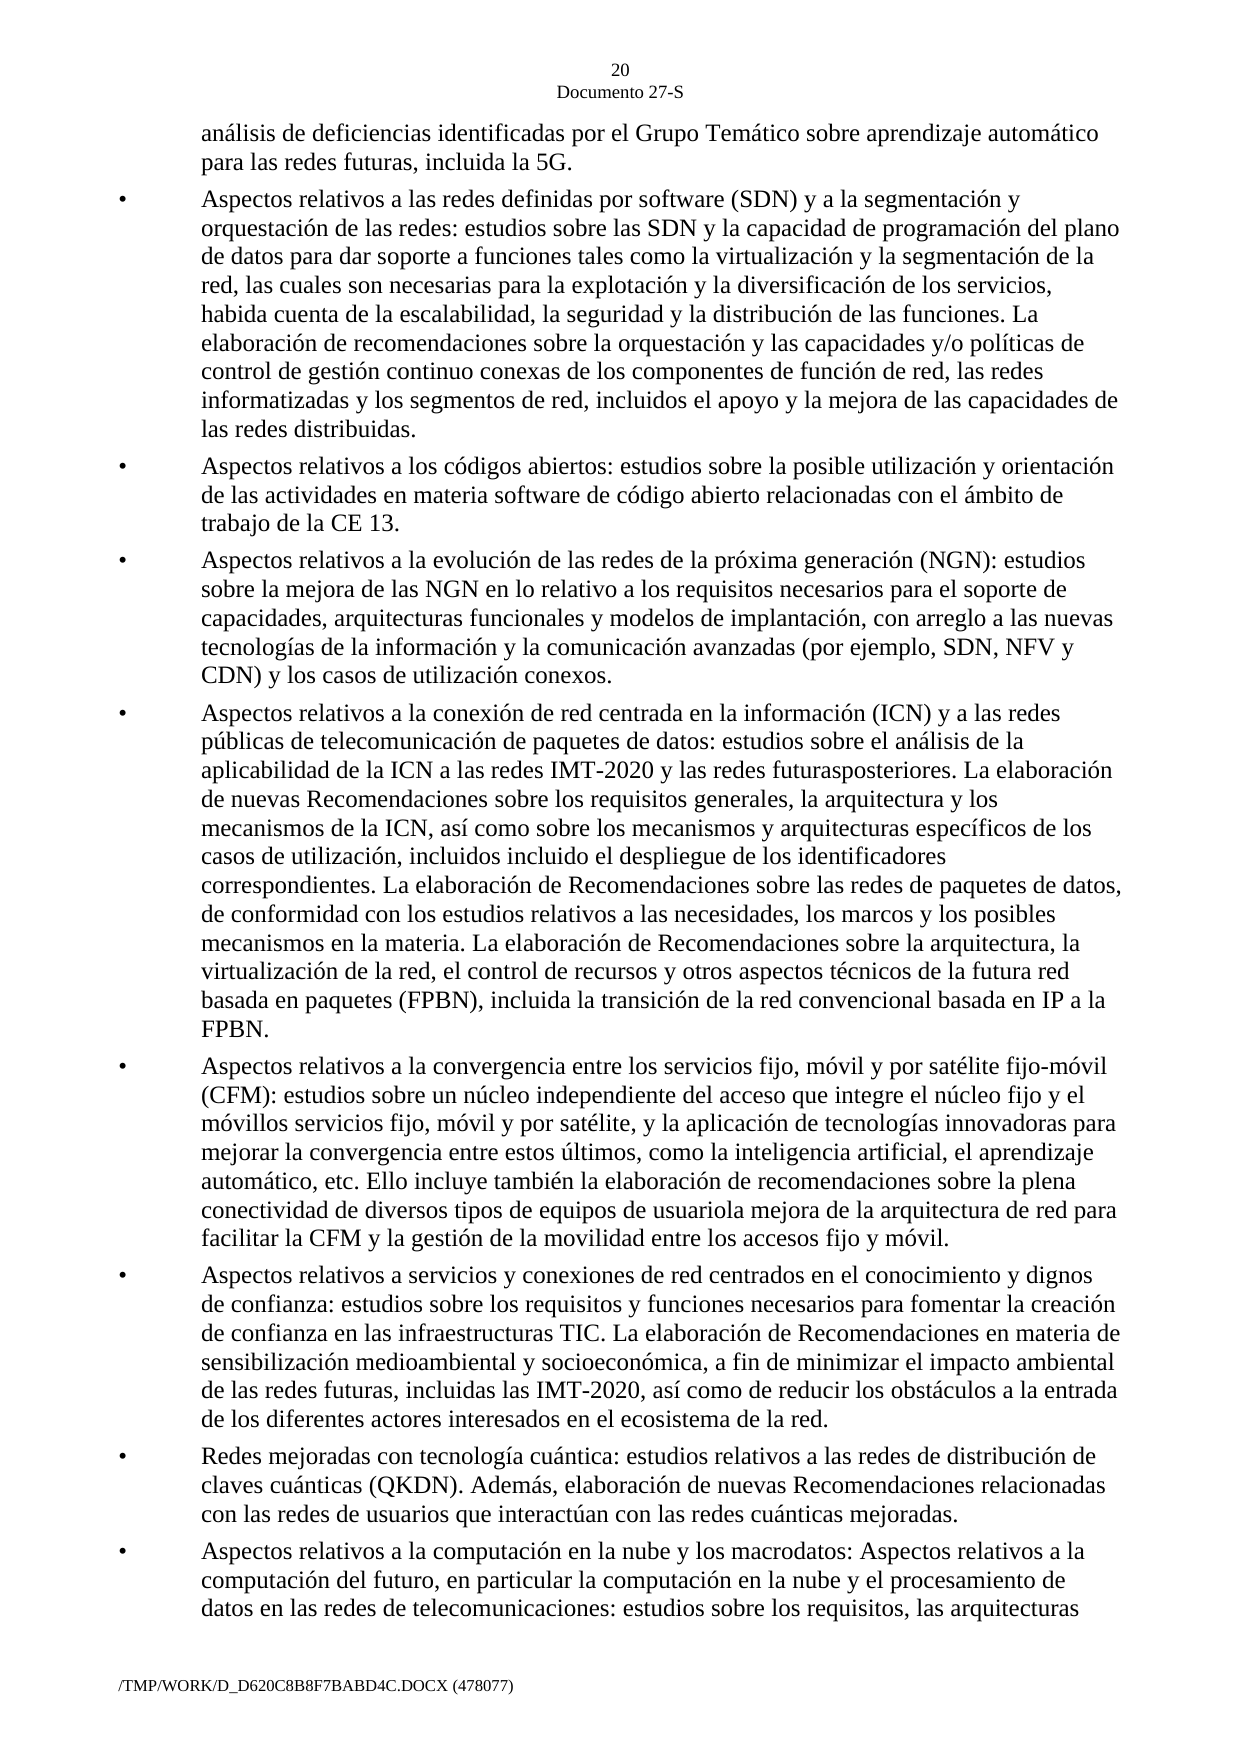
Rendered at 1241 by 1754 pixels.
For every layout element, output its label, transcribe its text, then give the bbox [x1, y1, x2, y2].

text • Aspectos relativos a la conexión de red centrada en la información (ICN) y a las redes públicas de telecomunicación de paquetes de datos: estudios sobre el análisis de la aplicabilidad de la ICN a las IMT-2020 y . La elaboración de nuevas Recomendaciones sobre los requisitos generales, la arquitectura y los mecanismos de la ICN, así como sobre los mecanismos y arquitecturas específicos de los casos de utilización, los identificadores. La elaboración de Recomendaciones sobre las redes de paquetes de datos, de conformidad con los estudios relativos a las necesidades, los marcos y los posibles mecanismos en la materia. La elaboración de Recomendaciones sobre la arquitectura, la virtualización de la red, el control de recursos y otros aspectos técnicos de la futura red basada en paquetes (FPBN), incluida la transición de la red convencional basada en IP a la FPBN. [118, 698, 1122, 1043]
text • Aspectos relativos a servicios y conexiones de red centrados en el conocimiento y dignos de confianza: estudios sobre los requisitos y funciones necesarios para fomentar la creación de confianza en las infraestructuras TIC. La elaboración de Recomendaciones en materia de sensibilización medioambiental y socioeconómica, a fin de minimizar el impacto ambiental de las redes futuras, así como de reducir los obstáculos a la entrada de los diferentes actores interesados en el ecosistema de la red. [118, 1261, 1122, 1433]
text • Aspectos relativos a la convergencia: estudios sobre un núcleo independiente del acceso que integre . Ello incluye la elaboración de recomendaciones sobre . [118, 1051, 1122, 1252]
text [118, 1536, 1122, 1622]
text • Aspectos relativos a las redes definidas por software (SDN) y a la segmentación y orquestación de las redes: estudios sobre las SDN y la capacidad de programación del plano de datos para dar soporte a funciones tales como la virtualización y la segmentación de la red, las cuales son necesarias para la explotación y la diversificación de los servicios, habida cuenta de la escalabilidad, la seguridad y la distribución de las funciones. La elaboración de recomendaciones sobre la orquestación y las capacidades y/o políticas de control de gestión continuo conexas de los componentes de función de red, las redes informatizadas y los segmentos de red, incluidos el apoyo y la mejora de las capacidades de las redes distribuidas. [118, 184, 1122, 443]
